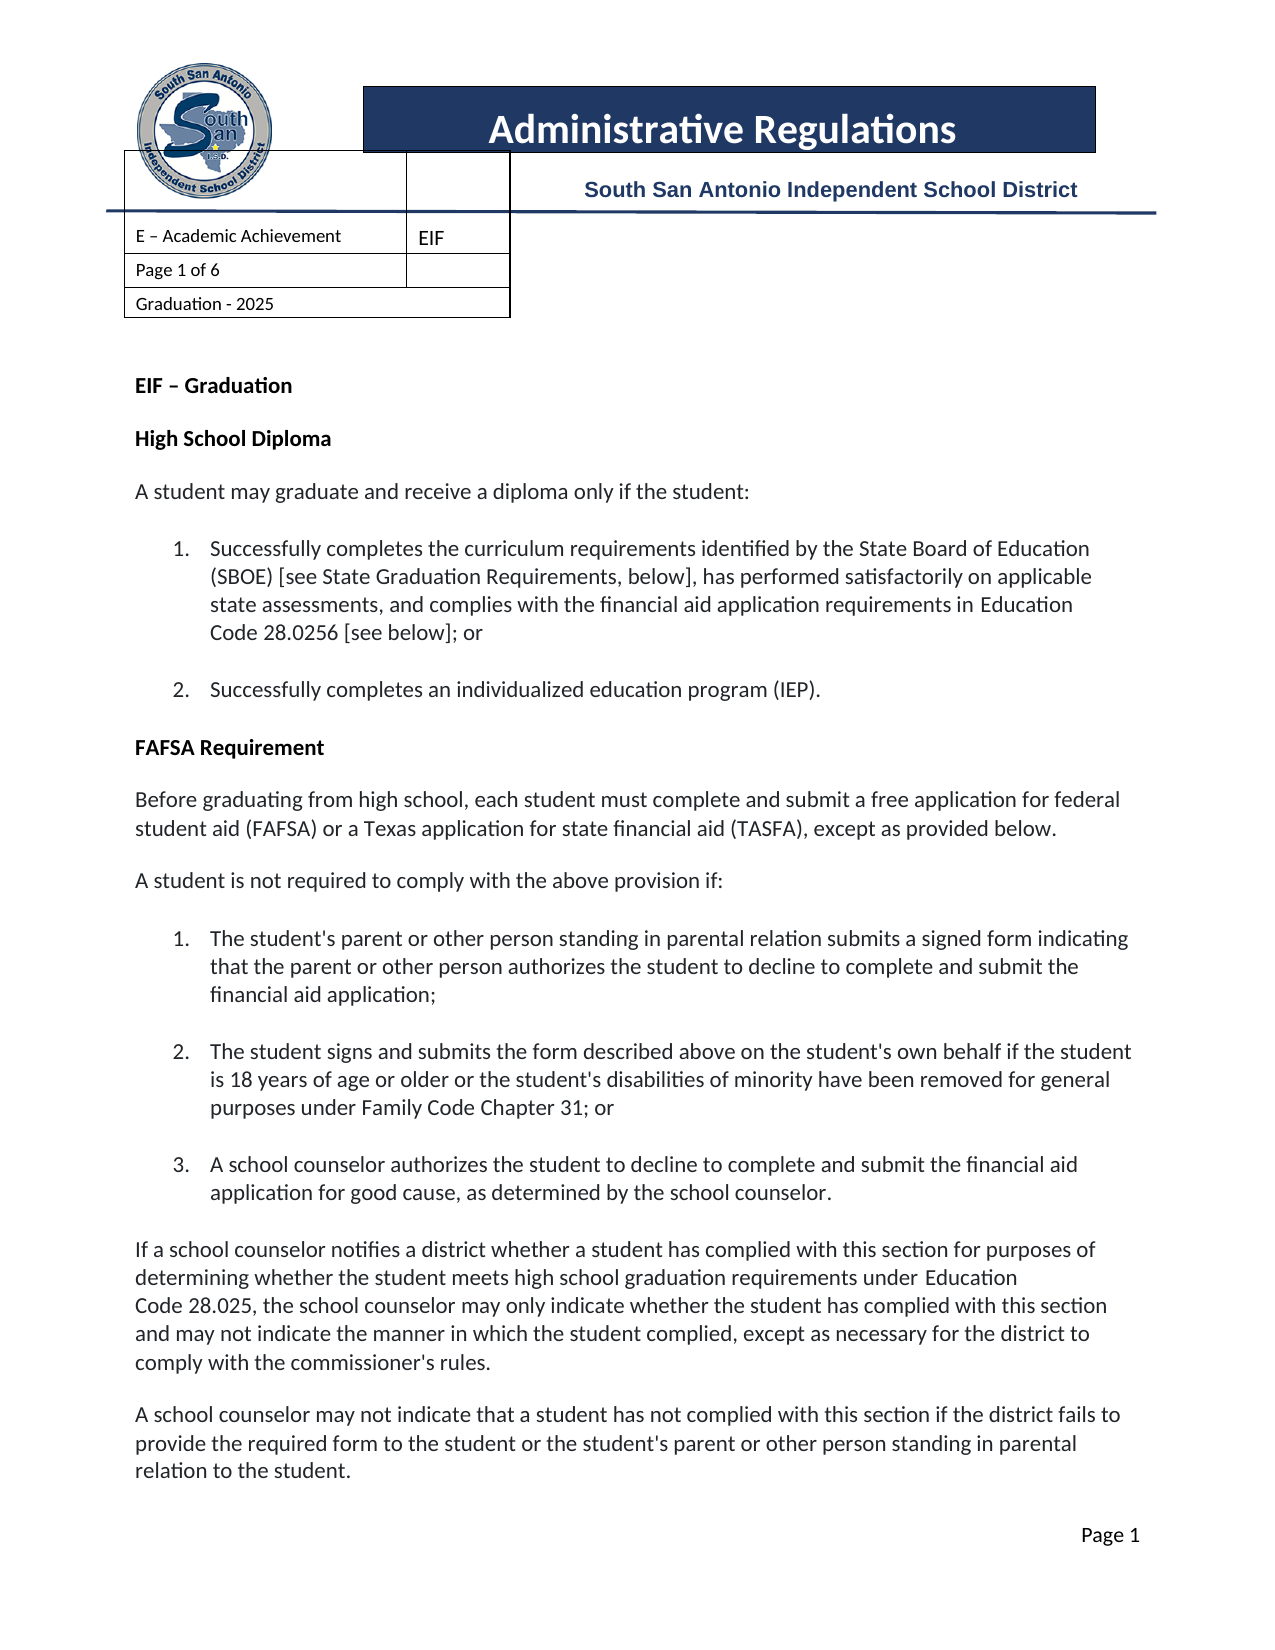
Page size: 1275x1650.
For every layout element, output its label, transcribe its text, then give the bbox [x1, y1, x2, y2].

table_cell [407, 254, 509, 287]
table_cell Graduation - 2025 [125, 288, 509, 317]
text Before graduating from high school, each student must complete and submit a free application for federal student aid (FAFSA) or a Texas application for state financial aid (TASFA), except as provided below. [135, 786, 1140, 842]
picture [614, 176, 1111, 201]
text If a school counselor notifies a district whether a student has complied with this section for purposes of determining whether the student meets high school graduation requirements under Education Code 28.025, the school counselor may only indicate whether the student has complied with this section and may not indicate the manner in which the student complied, except as necessary for the district to comply with the commissioner's rules. [135, 1236, 1140, 1376]
list Successfully completes an individualized education program (IEP). [172, 675, 1140, 703]
text High School Diploma [135, 424, 1140, 452]
list The student signs and submits the form described above on the student's own behalf if the student is 18 years of age or older or the student's disabilities of minority have been removed for general purposes under Family Code Chapter 31; or [172, 1037, 1140, 1121]
table_header EIF [407, 151, 509, 253]
text A school counselor may not indicate that a student has not complied with this section if the district fails to provide the required form to the student or the student's parent or other person standing in parental relation to the student. [135, 1401, 1140, 1485]
text A student may graduate and receive a diploma only if the student: [135, 477, 1140, 505]
table_header E – Academic Achievement [125, 151, 406, 253]
picture [135, 61, 273, 150]
text FAFSA Requirement [135, 733, 1140, 761]
text EIF – Graduation [135, 371, 1140, 399]
list The student's parent or other person standing in parental relation submits a signed form indicating that the parent or other person authorizes the student to decline to complete and submit the financial aid application; [172, 924, 1140, 1008]
list A school counselor authorizes the student to decline to complete and submit the financial aid application for good cause, as determined by the school counselor. [172, 1150, 1140, 1206]
list Successfully completes the curriculum requirements identified by the State Board of Education (SBOE) [see State Graduation Requirements, below], has performed satisfactorily on applicable state assessments, and complies with the financial aid application requirements in Education Code 28.0256 [see below]; or [172, 534, 1140, 646]
text A student is not required to comply with the above provision if: [135, 867, 1140, 895]
table_cell Page 1 of 6 [125, 254, 406, 287]
